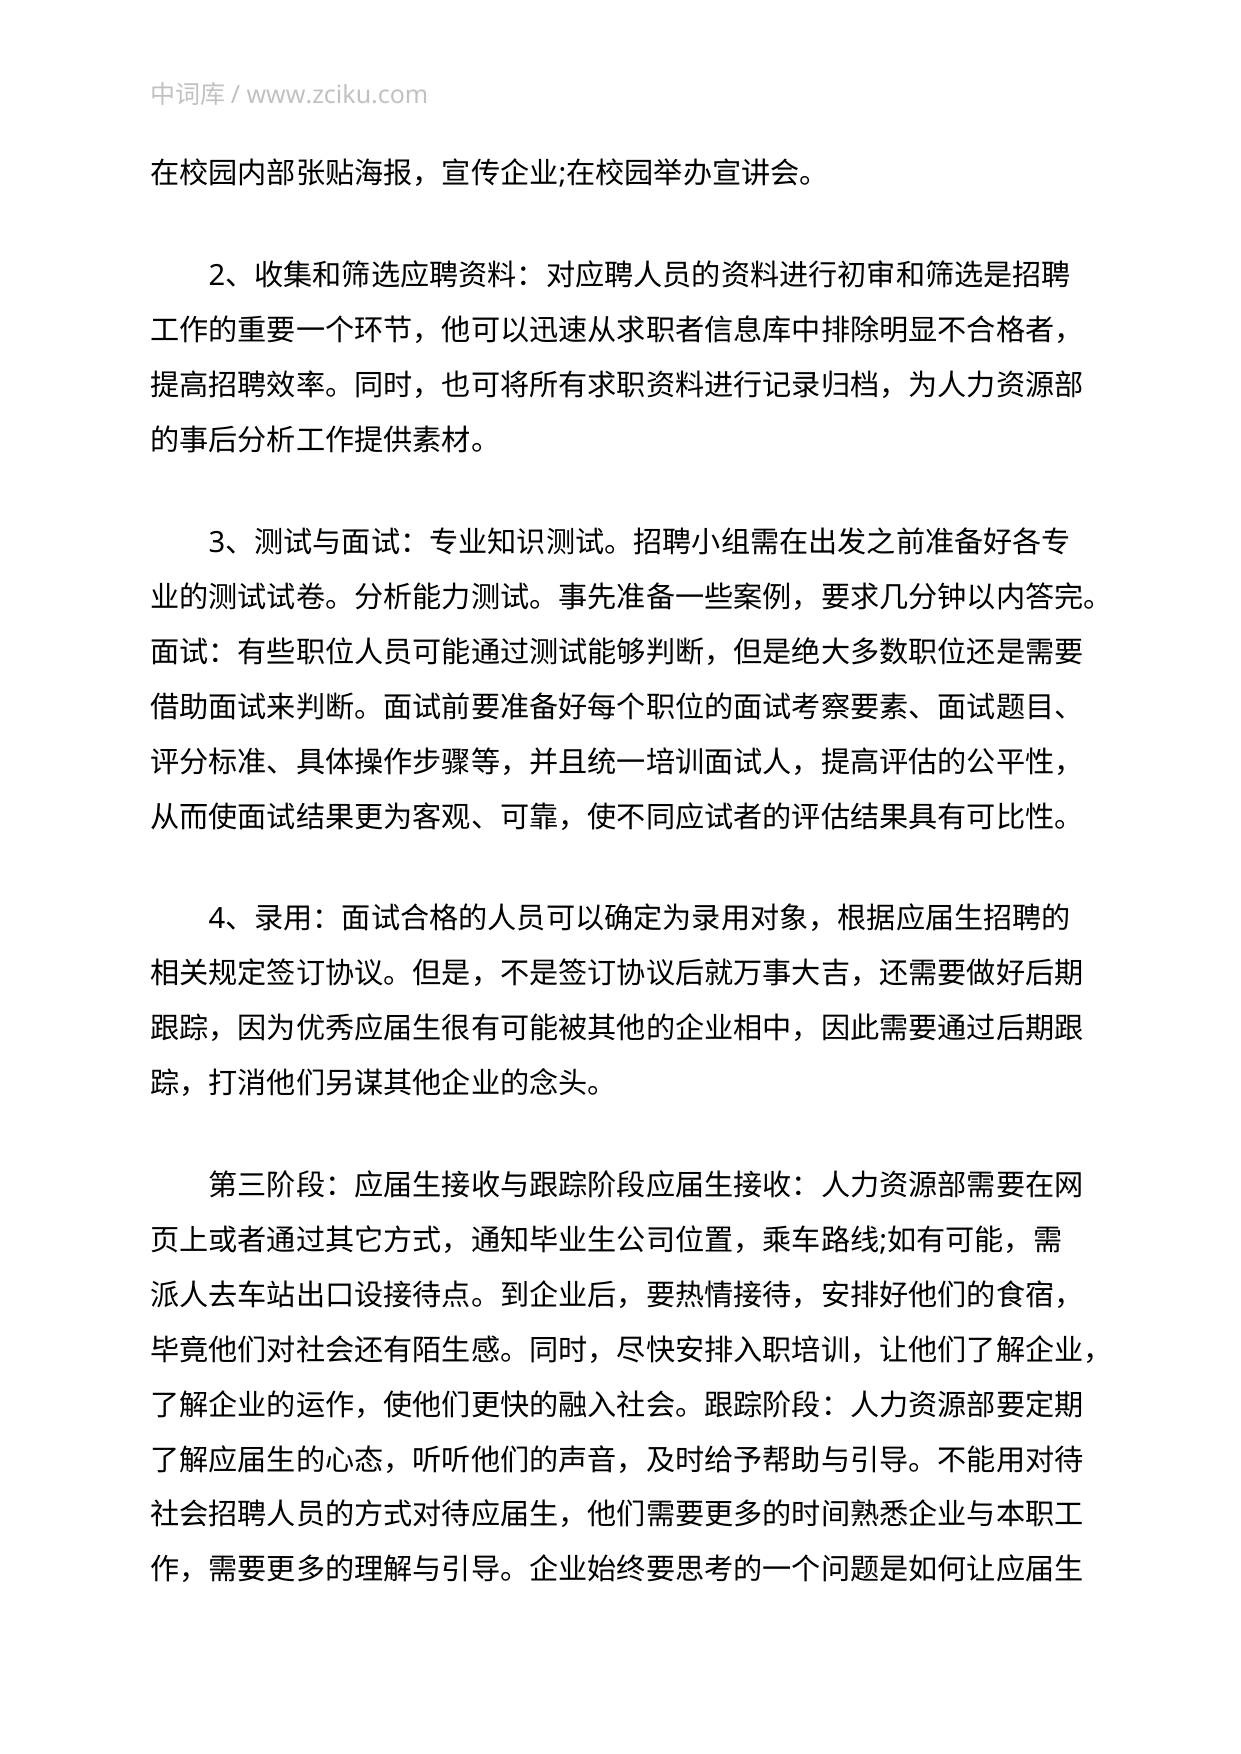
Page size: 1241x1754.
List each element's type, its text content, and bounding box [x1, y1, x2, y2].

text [150, 150, 1090, 192]
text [150, 1161, 1090, 1588]
text 2、收集和筛选应聘资料：对应聘人员的资料进行初审和筛选是招聘工作的重要一个环节，他可以迅速从求职者信息库中排除明显不合格者，提高招聘效率。同时，也可将所有求职资料进行记录归档，为人力资源部的事后分析工作提供素材。 [150, 252, 1090, 459]
text 3、测试与面试：专业知识测试。招聘小组需在出发之前准备好各专业的测试试卷。分析能力测试。事先准备一些案例，要求几分钟以内答完。面试：有些职位人员可能通过测试能够判断，但是绝大多数职位还是需要借助面试来判断。面试前要准备好每个职位的面试考察要素、面试题目、评分标准、具体操作步骤等，并且统一培训面试人，提高评估的公平性，从而使面试结果更为客观、可靠，使不同应试者的评估结果具有可比性。 [150, 518, 1090, 835]
text 4、录用：面试合格的人员可以确定为录用对象，根据应届生招聘的相关规定签订协议。但是，不是签订协议后就万事大吉，还需要做好后期跟踪，因为优秀应届生很有可能被其他的企业相中，因此需要通过后期跟踪，打消他们另谋其他企业的念头。 [150, 895, 1090, 1102]
